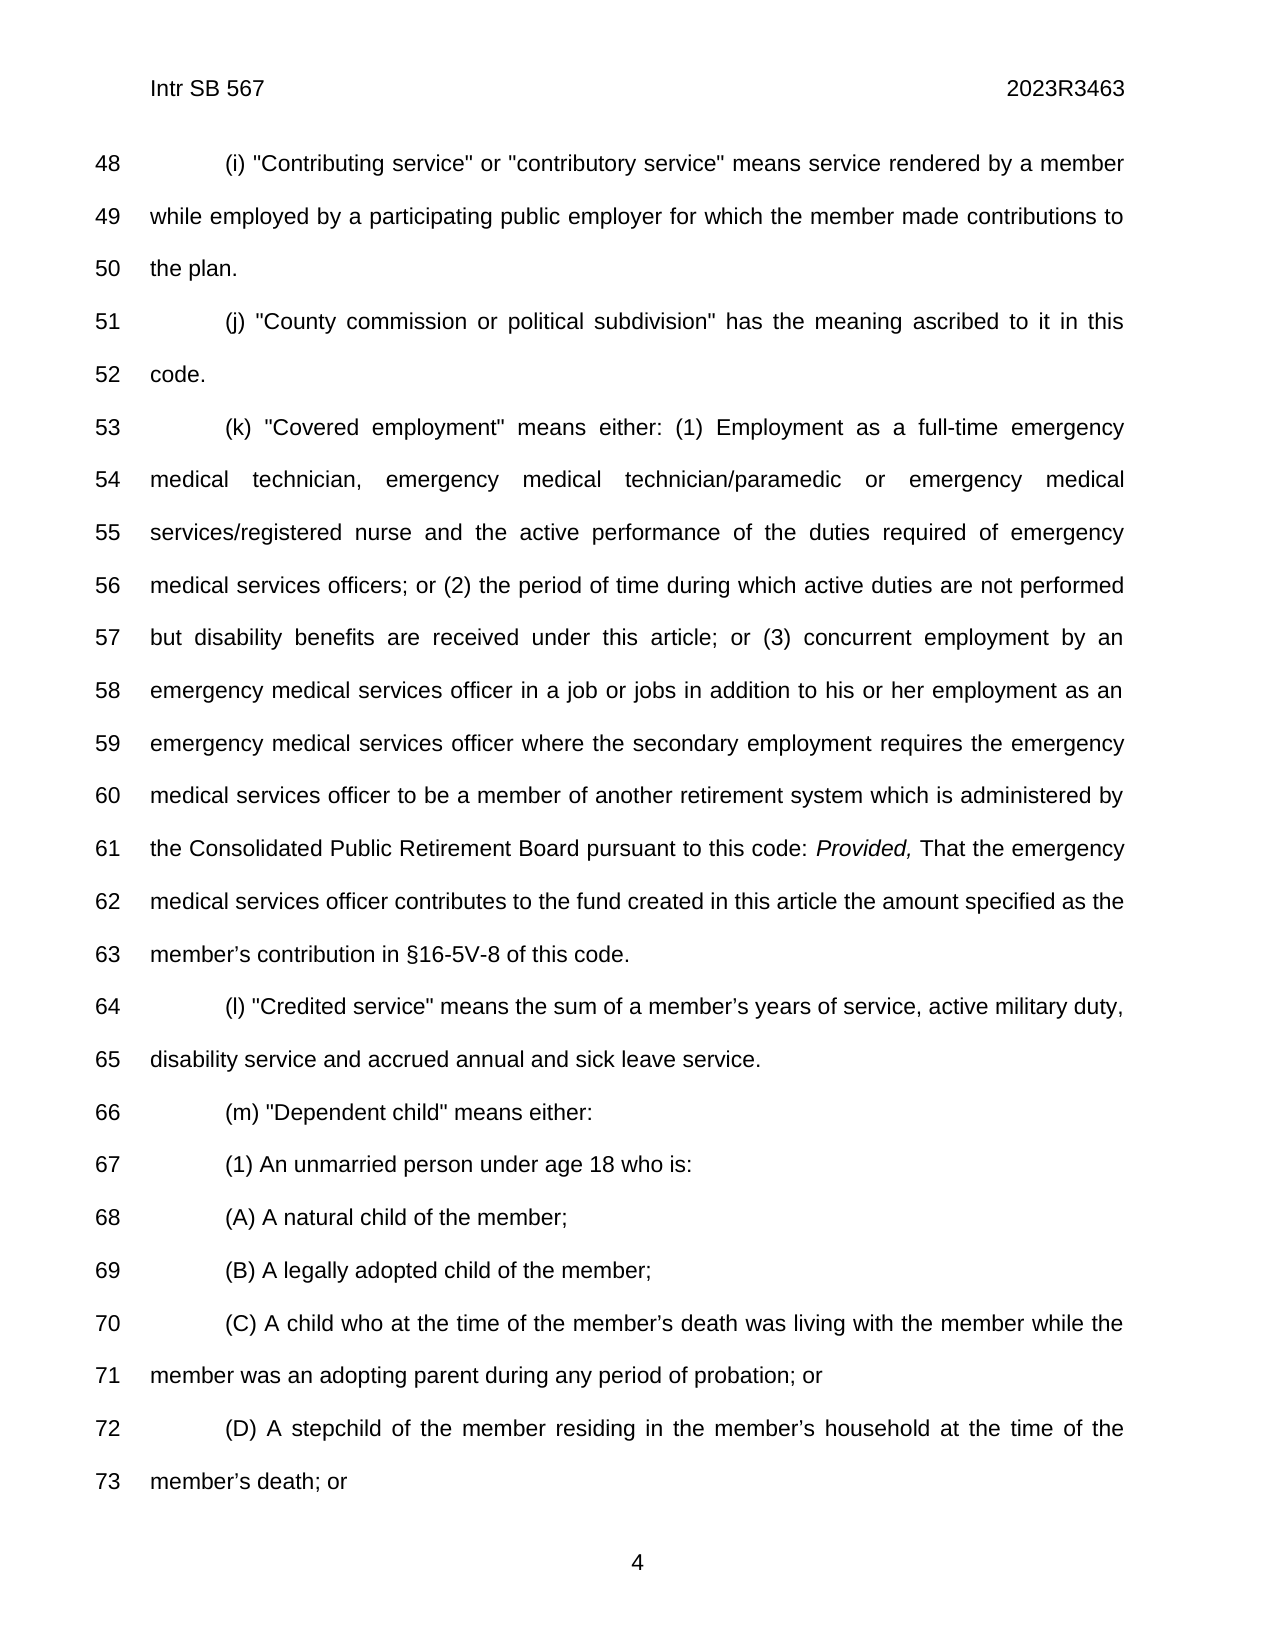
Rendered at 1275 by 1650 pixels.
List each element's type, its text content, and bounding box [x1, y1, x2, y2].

text (i) "Contributing service" or "contributory service" means service rendered by a member while employed by a participating public employer for which the member made contributions to the plan. [150, 150, 1125, 282]
text (l) "Credited service" means the sum of a member’s years of service, active military duty, disability service and accrued annual and sick leave service. [150, 993, 1125, 1072]
text (1) An unmarried person under age 18 who is: [150, 1151, 1125, 1178]
text (m) "Dependent child" means either: [150, 1099, 1125, 1125]
text (A) A natural child of the member; [150, 1204, 1125, 1231]
text (k) "Covered employment" means either: (1) Employment as a full-time emergency medical technician, emergency medical technician/paramedic or emergency medical services/registered nurse and the active performance of the duties required of emergency medical services officers; or (2) the period of time during which active duties are not performed but disability benefits are received under this article; or (3) concurrent employment by an emergency medical services officer in a job or jobs in addition to his or her employment as an emergency medical services officer where the secondary employment requires the emergency medical services officer to be a member of another retirement system which is administered by the Consolidated Public Retirement Board pursuant to this code: Provided, That the emergency medical services officer contributes to the fund created in this article the amount specified as the member’s contribution in §16-5V-8 of this code. [150, 413, 1125, 967]
text (C) A child who at the time of the member’s death was living with the member while the member was an adopting parent during any period of probation; or [150, 1309, 1125, 1389]
text (B) A legally adopted child of the member; [150, 1257, 1125, 1283]
text (j) "County commission or political subdivision" has the meaning ascribed to it in this code. [150, 308, 1125, 387]
text (D) A stepchild of the member residing in the member’s household at the time of the member’s death; or [150, 1415, 1125, 1494]
